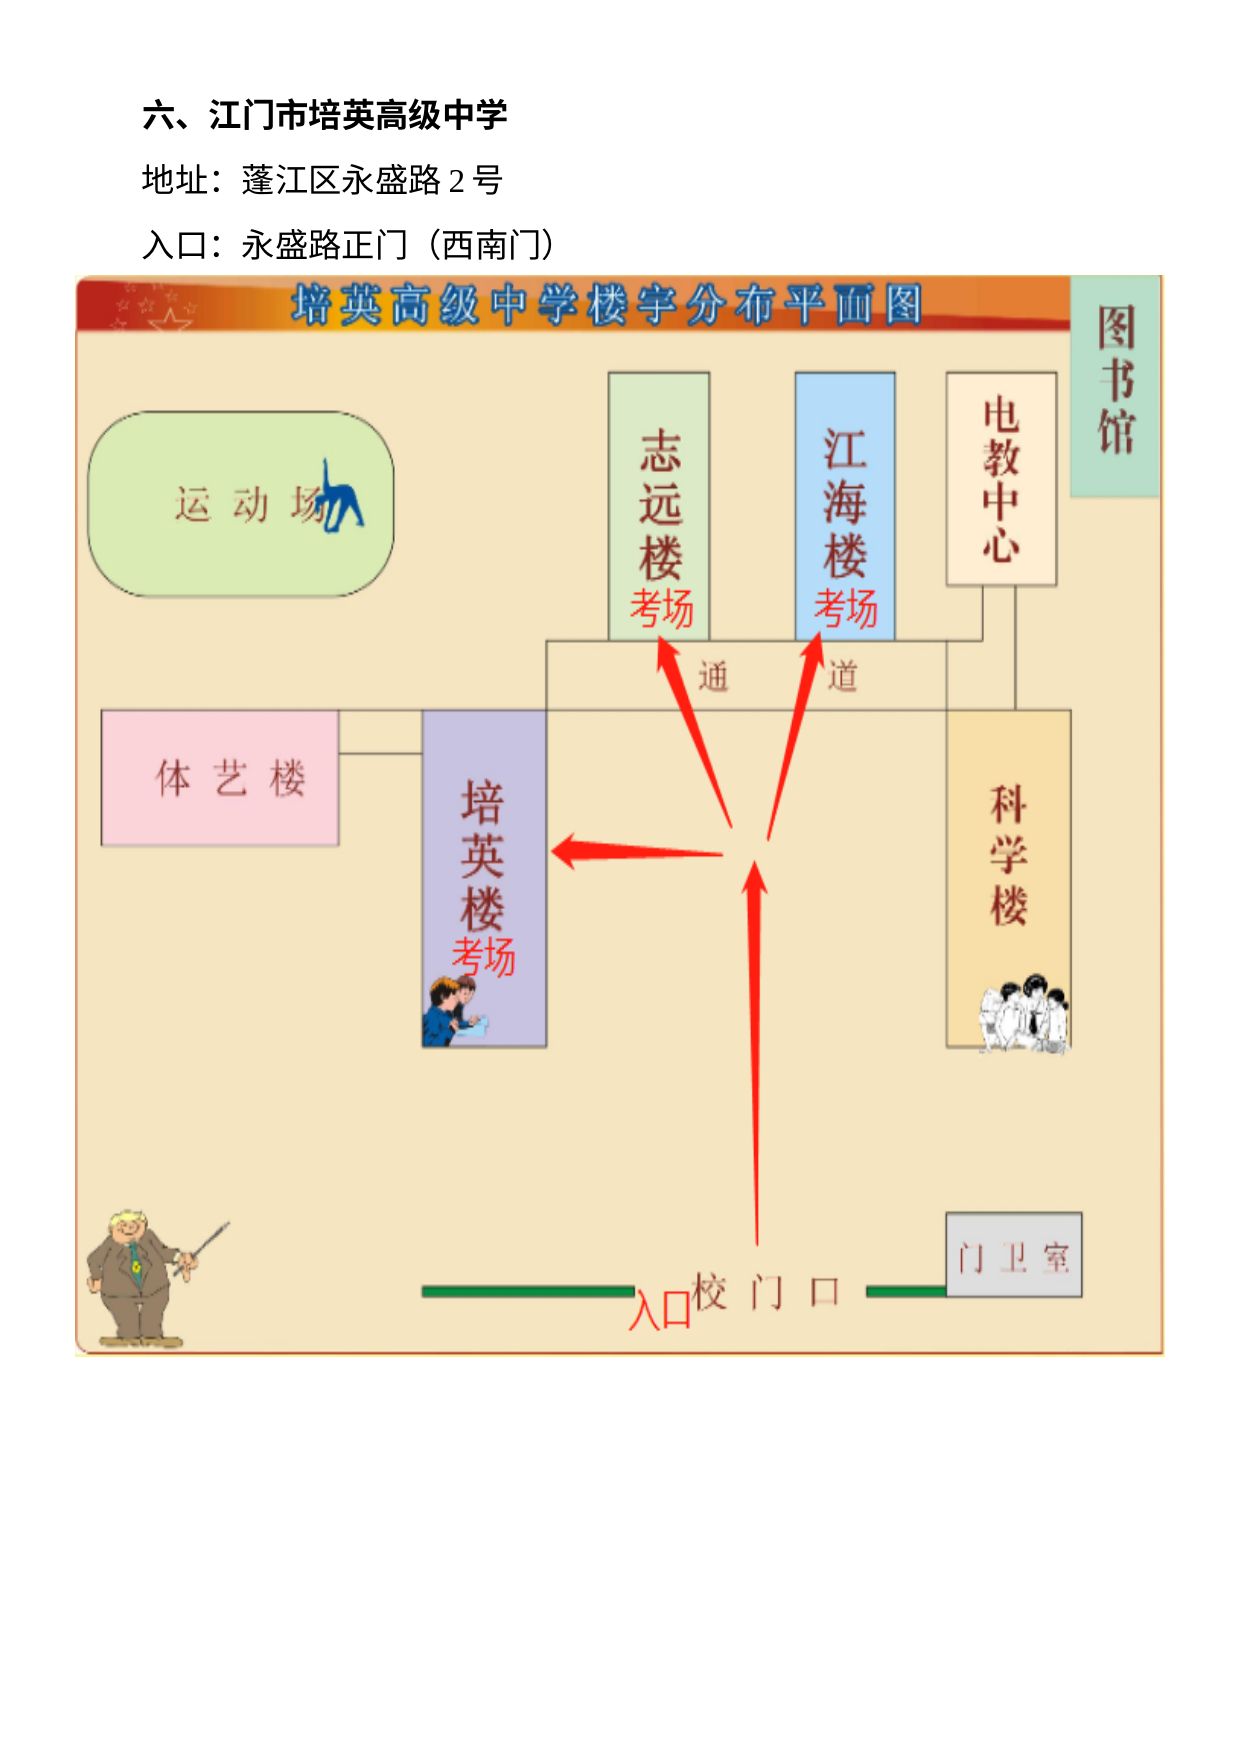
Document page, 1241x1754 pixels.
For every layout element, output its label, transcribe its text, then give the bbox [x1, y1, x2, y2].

picture [75, 275, 1165, 1357]
text 地址：蓬江区永盛路2号 [75, 146, 1165, 211]
text 六、江门市培英高级中学 [75, 81, 1165, 146]
text 入口：永盛路正门（西南门） [75, 211, 1165, 275]
